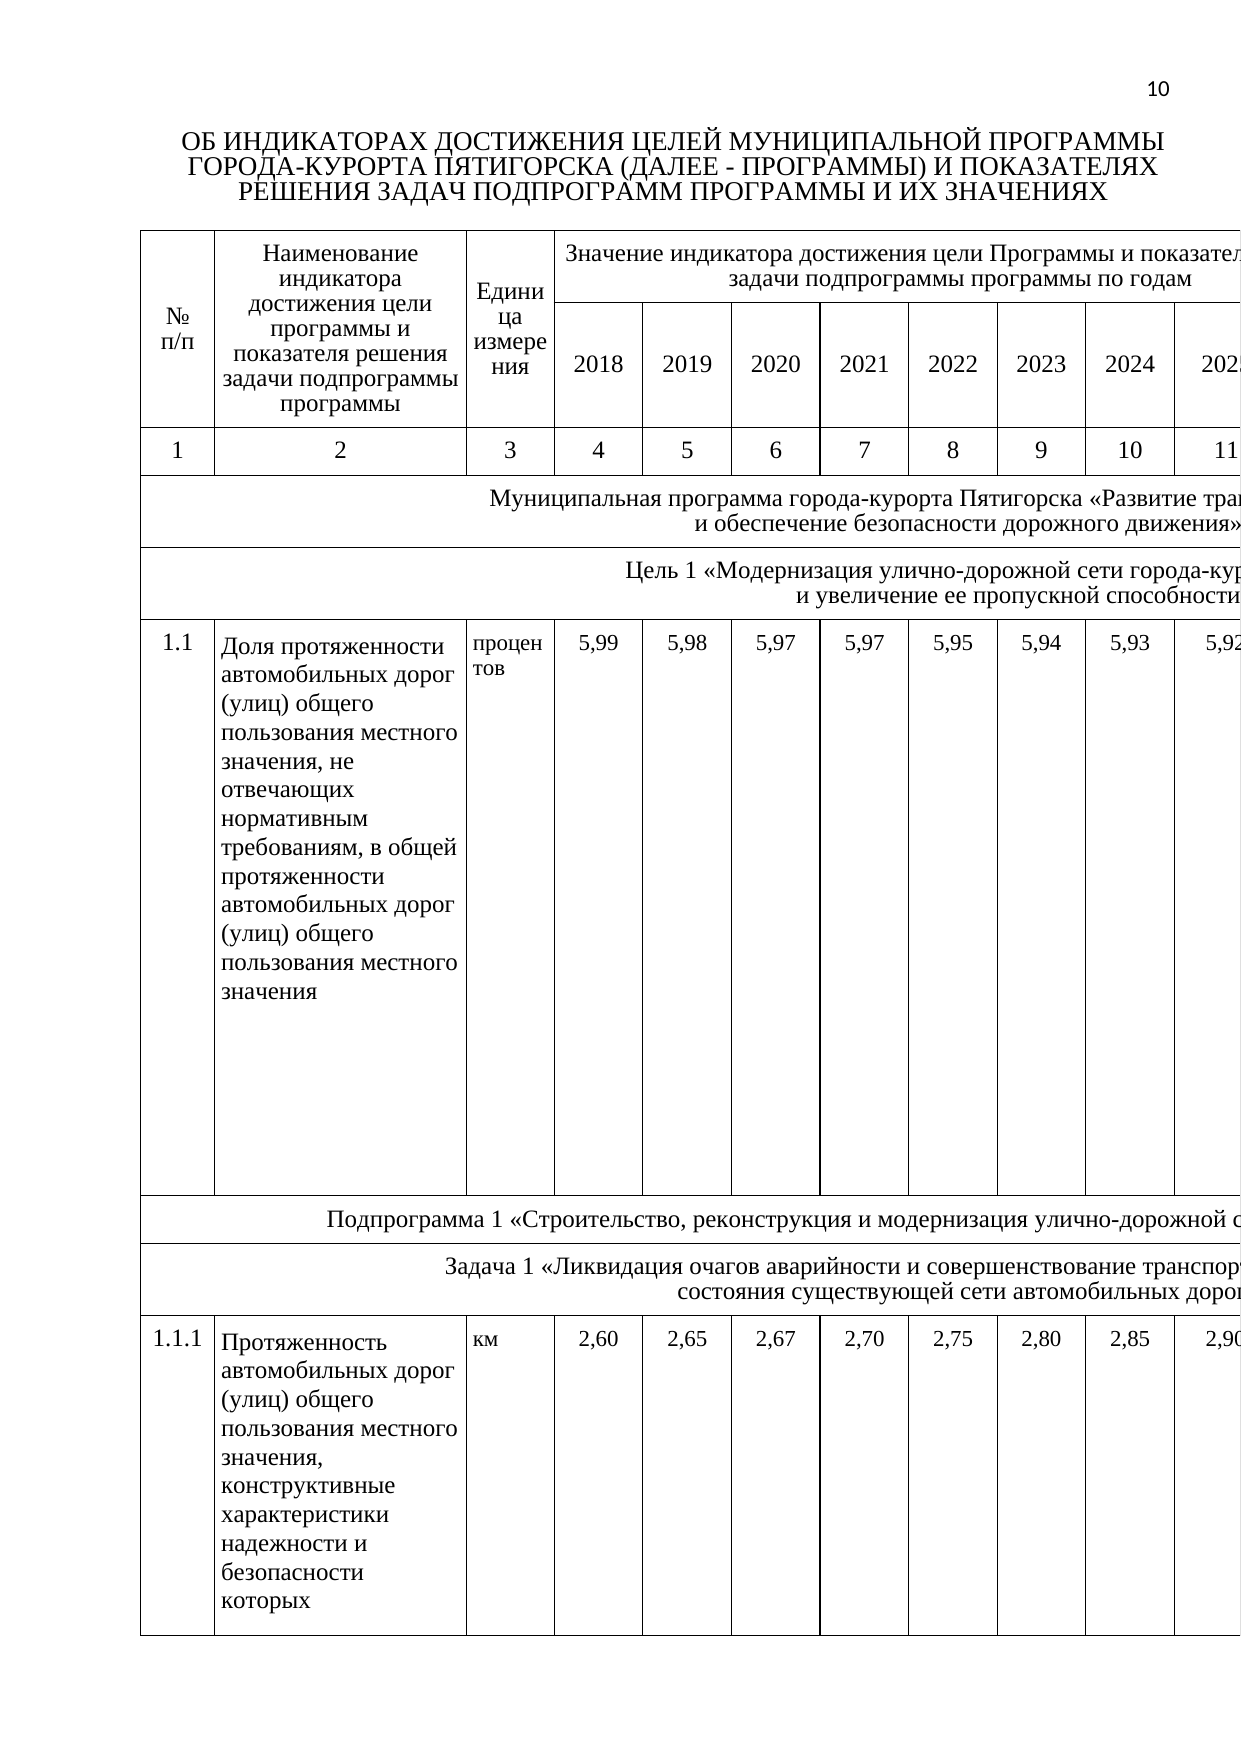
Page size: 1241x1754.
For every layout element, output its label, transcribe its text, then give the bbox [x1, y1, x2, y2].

table_cell 1.1.1 [141, 1316, 214, 1635]
table_header № п/п [141, 231, 214, 427]
table_cell 5,92 [1175, 620, 1240, 1195]
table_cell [215, 1316, 466, 1635]
table_cell 2,85 [1086, 1316, 1174, 1635]
table_cell 2024 [1086, 303, 1174, 427]
table_cell 2,75 [909, 1316, 997, 1635]
table_cell Цель 1 «Модернизация улично-дорожной сети города-курорта Пятигорска и увеличение ее пропускной способности» [141, 548, 1240, 619]
table_cell 2,80 [998, 1316, 1085, 1635]
table_cell 7 [821, 428, 908, 474]
table_cell км [467, 1316, 554, 1635]
table_cell Доля протяженности автомобильных дорог (улиц) общего пользования местного значения, не отвечающих нормативным требованиям, в общей протяженности автомобильных дорог (улиц) общего пользования местного значения [215, 620, 466, 1195]
table_cell 5,97 [821, 620, 908, 1195]
table_cell 2019 [643, 303, 731, 427]
table_cell 5,93 [1086, 620, 1174, 1195]
table_cell 5,95 [909, 620, 997, 1195]
table_cell 5,94 [998, 620, 1085, 1195]
table_cell 2,90 [1175, 1316, 1240, 1635]
text ОБ ИНДИКАТОРАХ ДОСТИЖЕНИЯ ЦЕЛЕЙ МУНИЦИПАЛЬНОЙ ПРОГРАММЫ [177, 130, 1169, 155]
table_cell 9 [998, 428, 1085, 474]
table_cell 2 [215, 428, 466, 474]
table_header Наименование индикатора достижения цели программы и показателя решения задачи подпрограммы программы [215, 231, 466, 427]
table_cell 2018 [555, 303, 642, 427]
table_cell 2020 [732, 303, 819, 427]
table_cell 2022 [909, 303, 997, 427]
table_header Значение индикатора достижения цели Программы и показателя решения задачи подпрограммы программы по годам [555, 231, 1240, 302]
table_cell 5,97 [732, 620, 819, 1195]
table_cell 4 [555, 428, 642, 474]
text РЕШЕНИЯ ЗАДАЧ ПОДПРОГРАММ ПРОГРАММЫ И ИХ ЗНАЧЕНИЯХ [177, 180, 1169, 205]
table_cell 2021 [821, 303, 908, 427]
table_cell процентов [467, 620, 554, 1195]
table_cell 2,67 [732, 1316, 819, 1635]
text ГОРОДА-КУРОРТА ПЯТИГОРСКА (ДАЛЕЕ - ПРОГРАММЫ) И ПОКАЗАТЕЛЯХ [177, 155, 1169, 180]
table_cell 2,60 [555, 1316, 642, 1635]
table_cell 10 [1086, 428, 1174, 474]
table_cell Задача 1 «Ликвидация очагов аварийности и совершенствование транспортно-эксплуатационного состояния существующей сети автомобильных дорог» [141, 1244, 1240, 1315]
table_cell 2025 [1175, 303, 1240, 427]
table_cell 2,65 [643, 1316, 731, 1635]
table_cell 1 [141, 428, 214, 474]
table_cell 5,99 [555, 620, 642, 1195]
table_cell Муниципальная программа города-курорта Пятигорска «Развитие транспортной системы и обеспечение безопасности дорожного движения» [141, 476, 1240, 547]
table_cell 5 [643, 428, 731, 474]
table_header Единица измерения [467, 231, 554, 427]
table_cell 2023 [998, 303, 1085, 427]
table_cell 6 [732, 428, 819, 474]
table_cell Подпрограмма 1 «Строительство, реконструкция и модернизация улично-дорожной сети в городе-курорте Пятигорске» [141, 1196, 1240, 1243]
table_cell 1.1 [141, 620, 214, 1195]
table_cell 3 [467, 428, 554, 474]
table_cell 5,98 [643, 620, 731, 1195]
table_cell 11 [1175, 428, 1240, 474]
table_cell 2,70 [821, 1316, 908, 1635]
table_cell 8 [909, 428, 997, 474]
